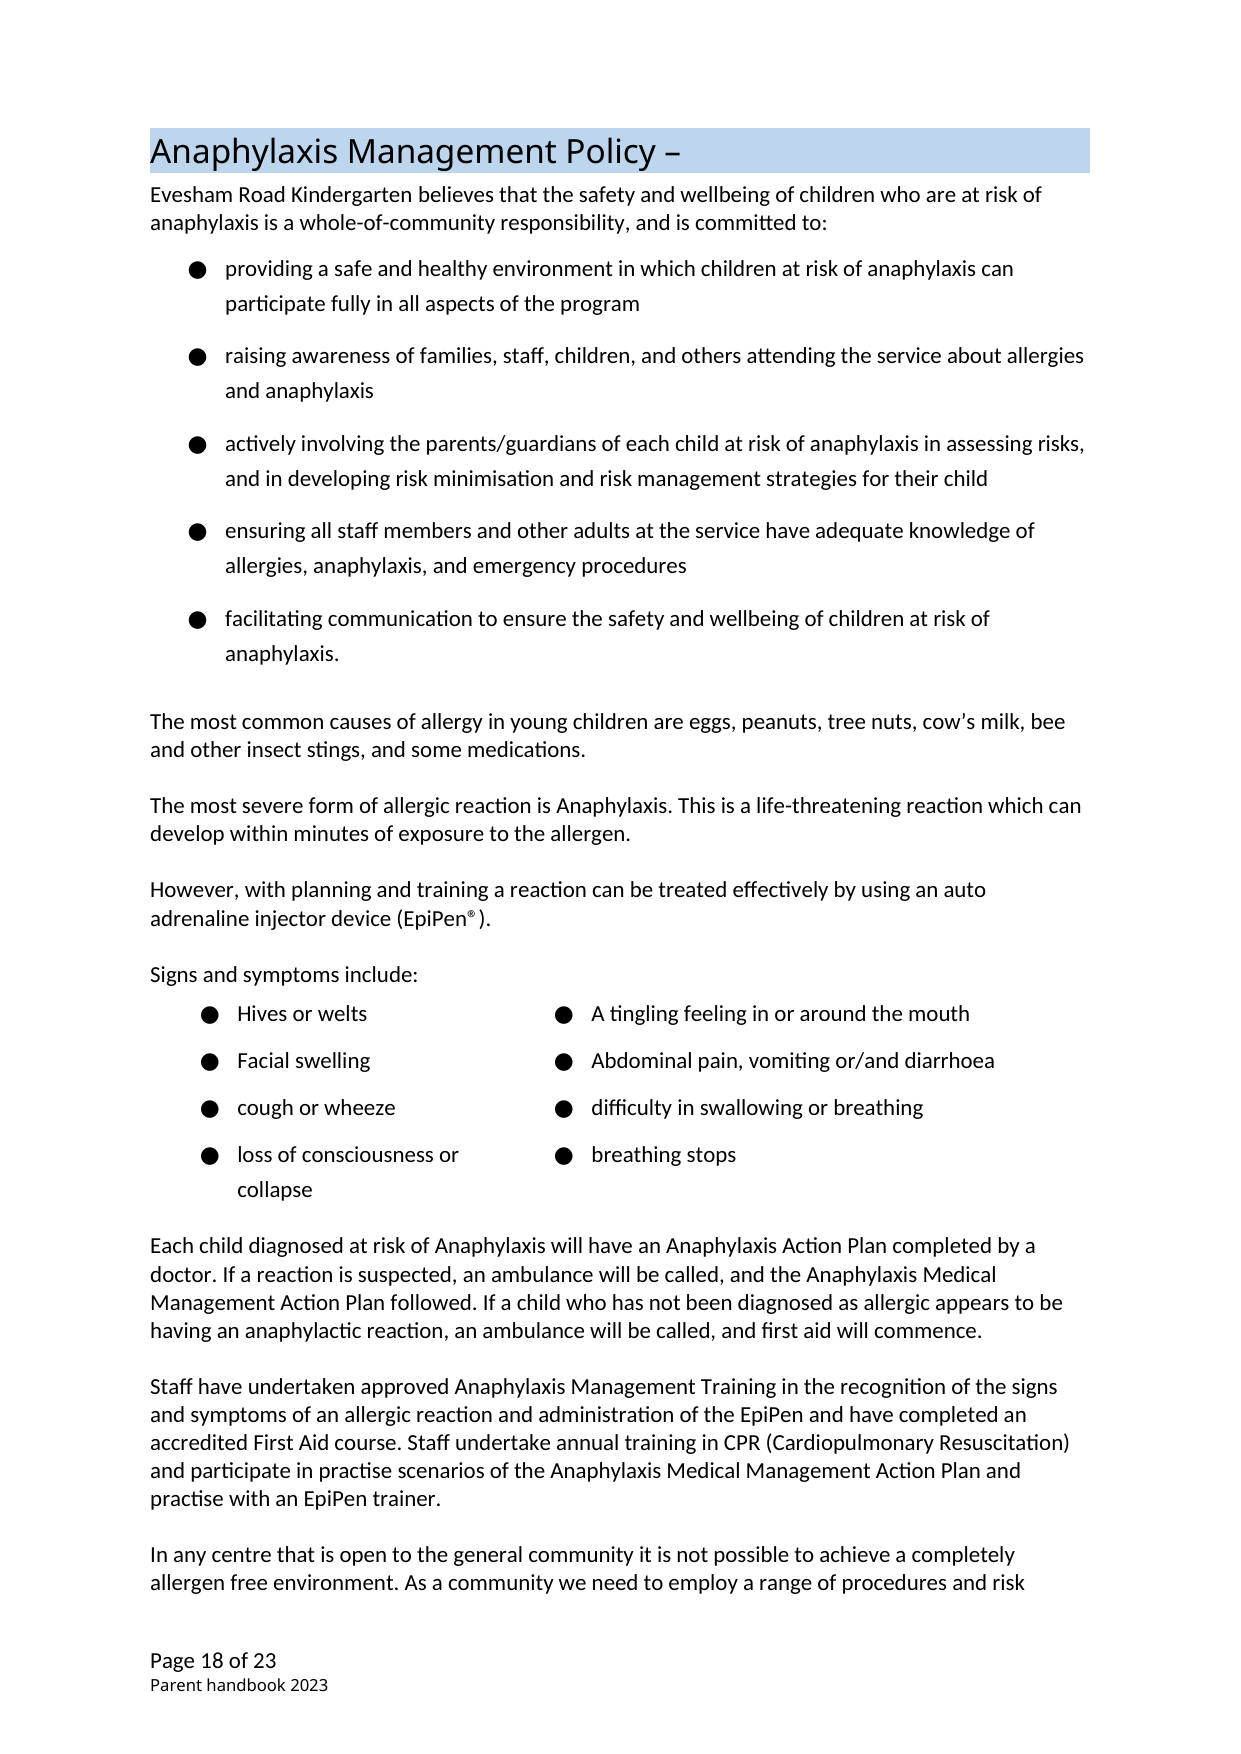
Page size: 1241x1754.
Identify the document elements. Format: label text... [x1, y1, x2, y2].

list ensuring all staff members and other adults at the service have adequate knowledge of allergies, anaphylaxis, and emergency procedures [187, 504, 1090, 579]
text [150, 1540, 1090, 1596]
text Each child diagnosed at risk of Anaphylaxis will have an Anaphylaxis Action Plan completed by a doctor. If a reaction is suspected, an ambulance will be called, and the Anaphylaxis Medical Management Action Plan followed. If a child who has not been diagnosed as allergic appears to be having an anaphylactic reaction, an ambulance will be called, and first aid will commence. [150, 1232, 1090, 1344]
subtitle Anaphylaxis Management Policy – [150, 128, 1090, 173]
table_header A tingling feeling in or around the mouth [504, 988, 1051, 1035]
table_cell cough or wheeze [150, 1082, 504, 1129]
table_cell Abdominal pain, vomiting or/and diarrhoea [504, 1035, 1051, 1082]
list raising awareness of families, staff, children, and others attending the service about allergies and anaphylaxis [187, 329, 1090, 404]
text Evesham Road Kindergarten believes that the safety and wellbeing of children who are at risk of anaphylaxis is a whole-of-community responsibility, and is committed to: [150, 180, 1090, 236]
text The most common causes of allergy in young children are eggs, peanuts, tree nuts, cow’s milk, bee and other insect stings, and some medications. [150, 707, 1090, 763]
list facilitating communication to ensure the safety and wellbeing of children at risk of anaphylaxis. [187, 592, 1090, 667]
list providing a safe and healthy environment in which children at risk of anaphylaxis can participate fully in all aspects of the program [187, 242, 1090, 317]
table_cell Facial swelling [150, 1035, 504, 1082]
table_cell loss of consciousness or collapse [150, 1129, 504, 1204]
table_header Hives or welts [150, 988, 504, 1035]
list actively involving the parents/guardians of each child at risk of anaphylaxis in assessing risks, and in developing risk minimisation and risk management strategies for their child [187, 417, 1090, 492]
text Signs and symptoms include: [150, 960, 1090, 988]
text The most severe form of allergic reaction is Anaphylaxis. This is a life-threatening reaction which can develop within minutes of exposure to the allergen. [150, 792, 1090, 848]
table_cell breathing stops [504, 1129, 1051, 1204]
table_cell difficulty in swallowing or breathing [504, 1082, 1051, 1129]
text Staff have undertaken approved Anaphylaxis Management Training in the recognition of the signs and symptoms of an allergic reaction and administration of the EpiPen and have completed an accredited First Aid course. Staff undertake annual training in CPR (Cardiopulmonary Resuscitation) and participate in practise scenarios of the Anaphylaxis Medical Management Action Plan and practise with an EpiPen trainer. [150, 1372, 1090, 1512]
text However, with planning and training a reaction can be treated effectively by using an auto adrenaline injector device (EpiPen®). [150, 876, 1090, 932]
